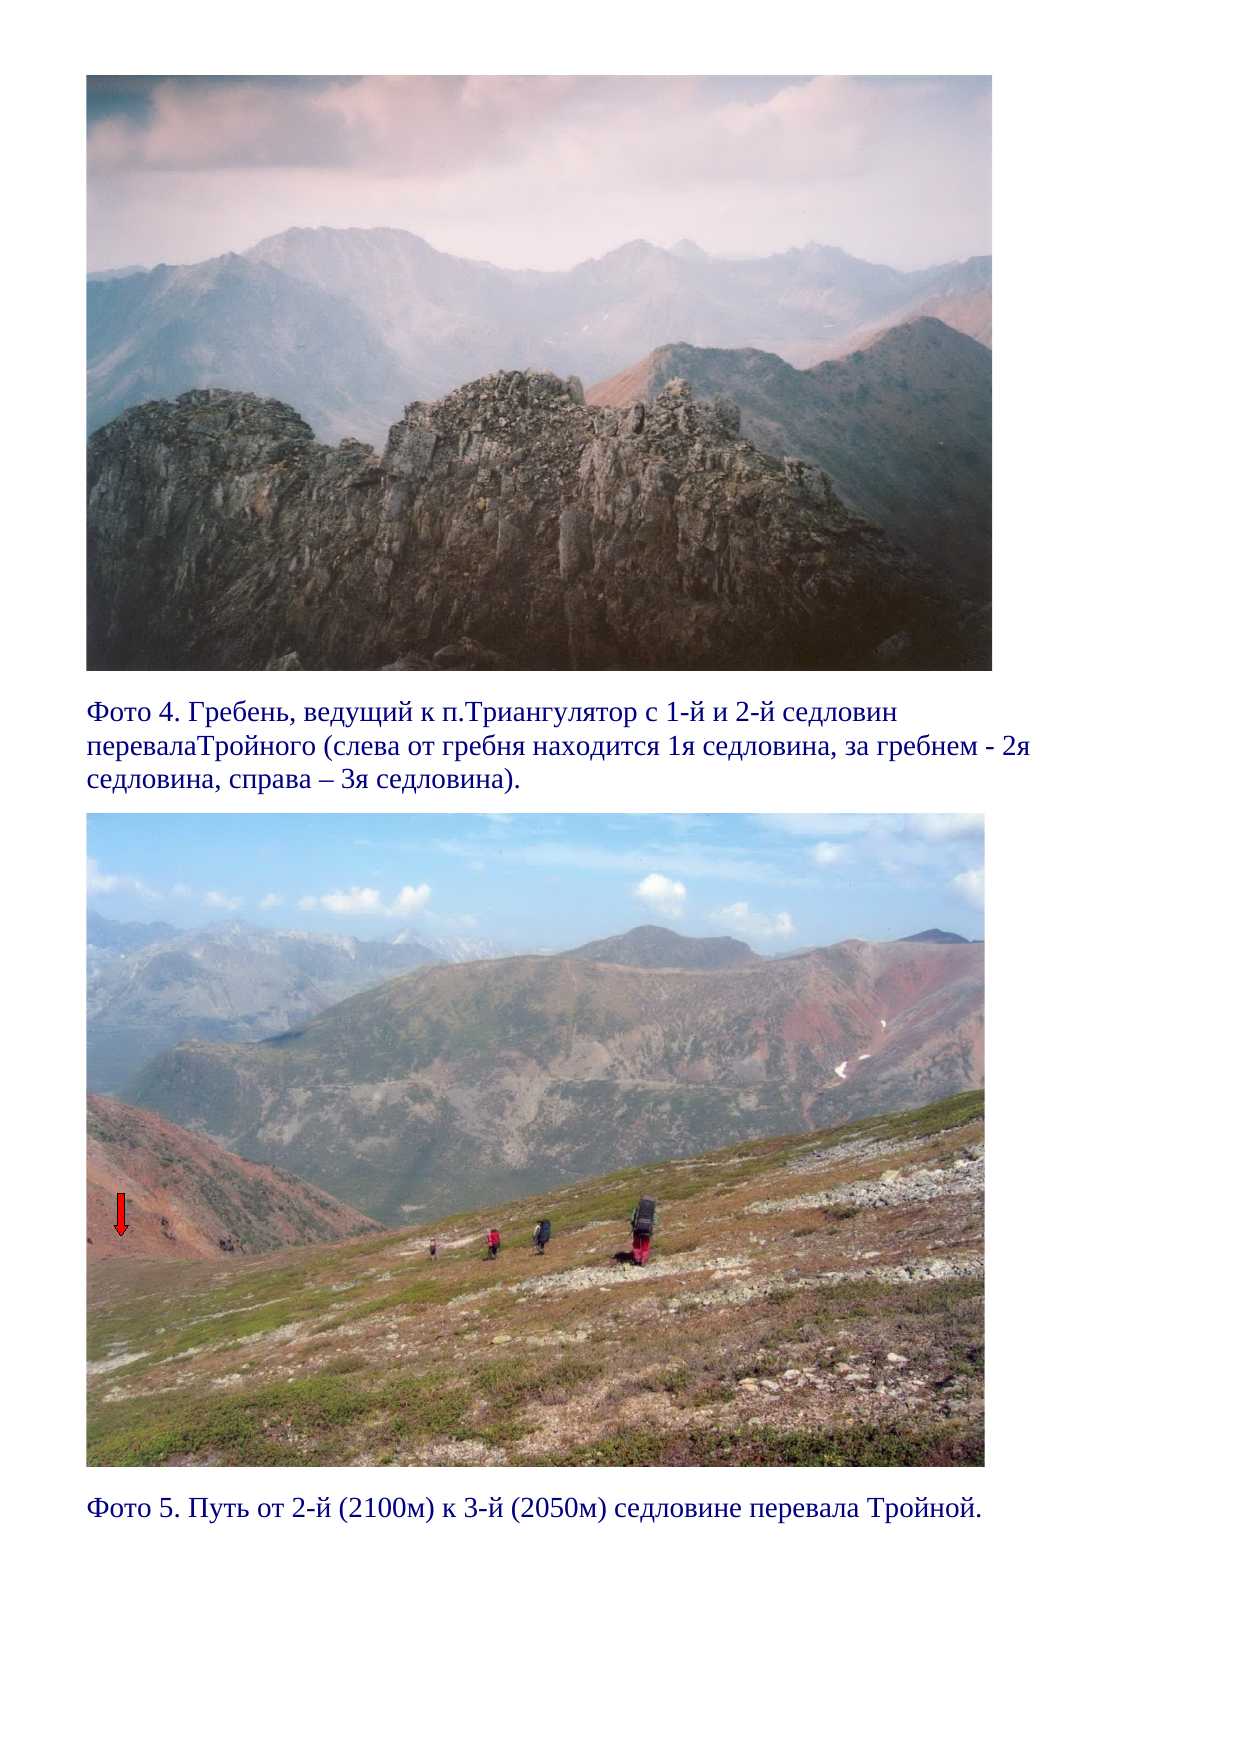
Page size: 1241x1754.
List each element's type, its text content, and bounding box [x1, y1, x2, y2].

picture [86, 75, 993, 671]
table_cell Фото 4. Гребень, ведущий к п.Триангулятор с 1-й и 2-й седловин перевалаТройного (слева от гребня находится 1я седловина, за гребнем - 2я седловина, справа – 3я седловина). [75, 75, 1062, 813]
picture [86, 813, 985, 1467]
table_cell Фото 5. Путь от 2-й (2100м) к 3-й (2050м) седловине перевала Тройной. [75, 813, 1062, 1552]
